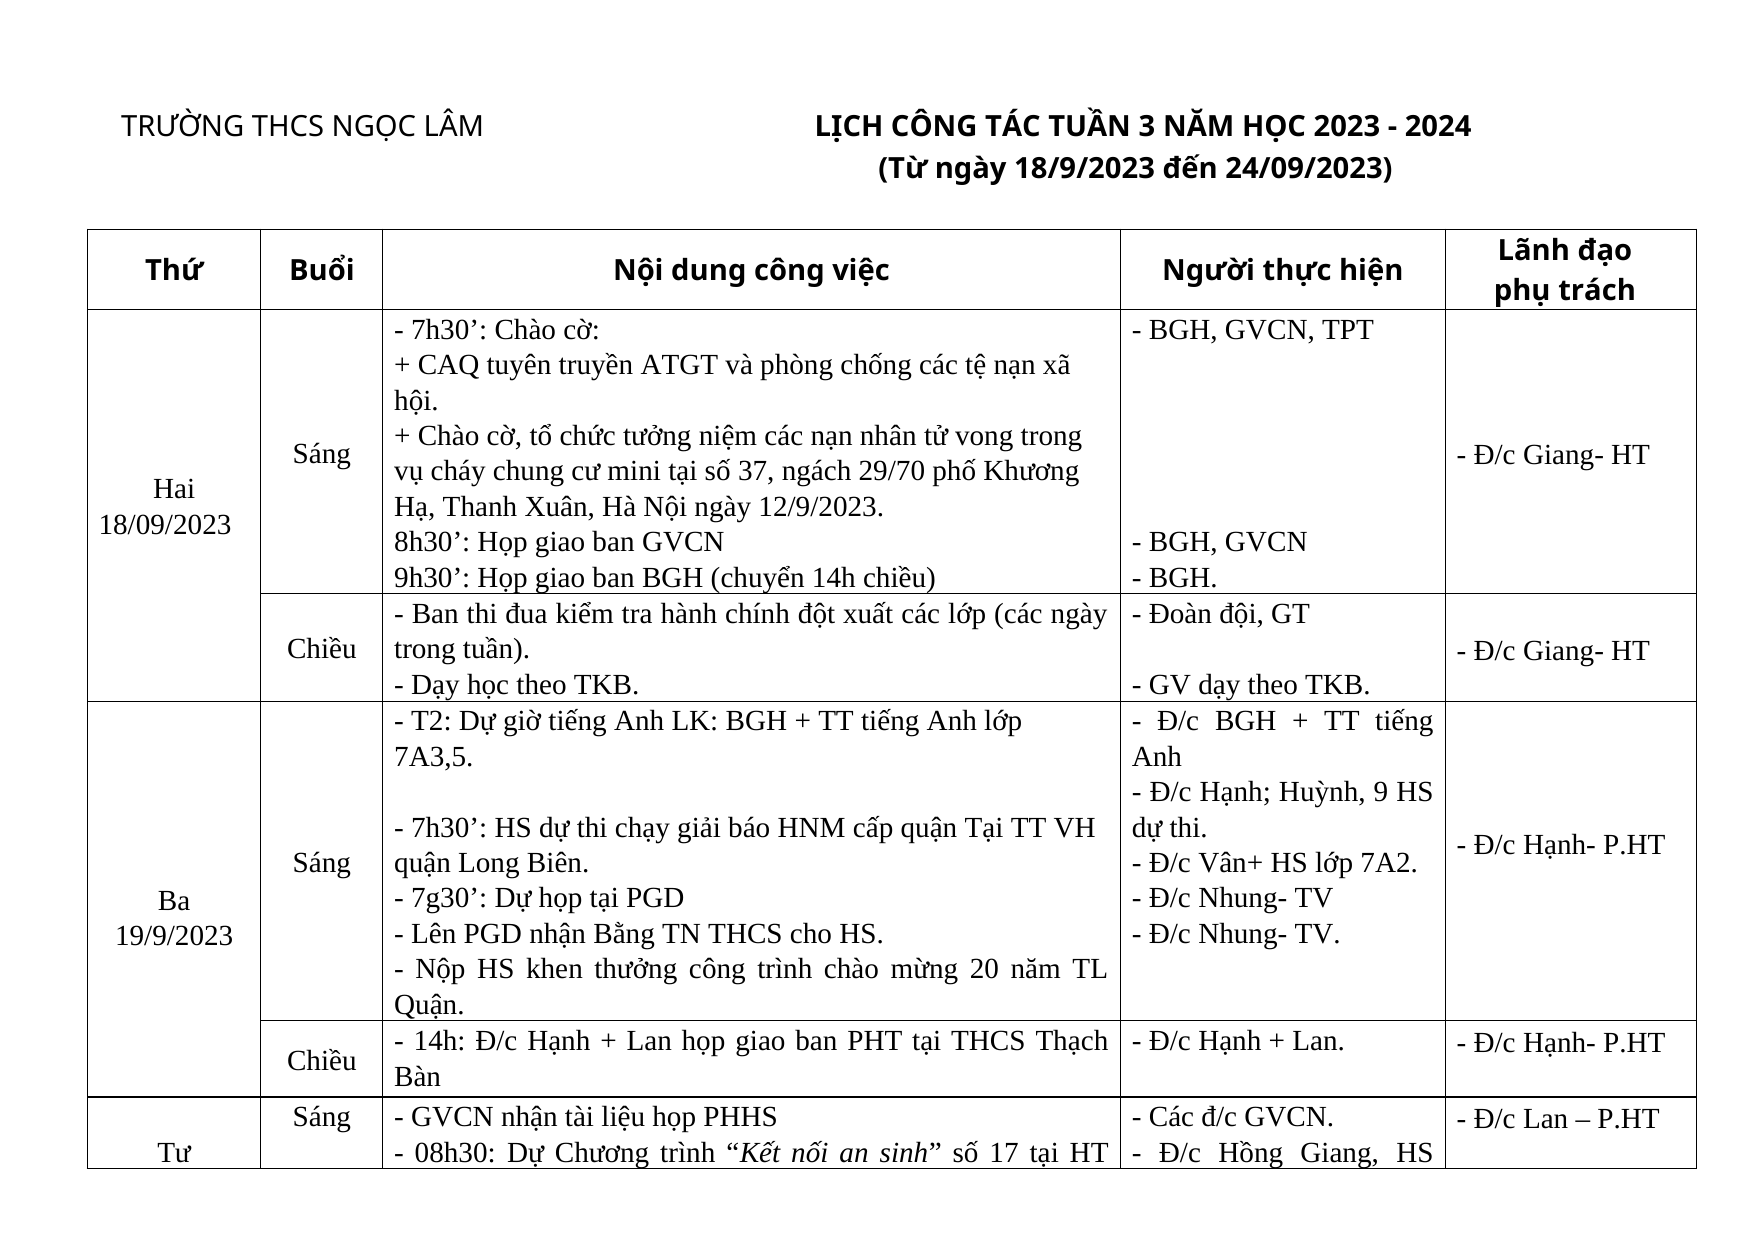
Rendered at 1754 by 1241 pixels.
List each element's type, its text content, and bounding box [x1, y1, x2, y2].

table_cell Chiều [261, 594, 382, 701]
table_cell Sáng [261, 310, 382, 593]
table_cell - BGH, GVCN, TPT - BGH, GVCN - BGH. [1121, 310, 1445, 593]
table_cell Buổi [261, 230, 382, 309]
table_cell Lãnh đạo phụ trách [1446, 230, 1696, 309]
table_cell - T2: Dự giờ tiếng Anh LK: BGH + TT tiếng Anh lớp 7A3,5. - 7h30’: HS dự thi chạy giải báo HNM cấp quận Tại TT VH quận Long Biên. - 7g30’: Dự họp tại PGD - Lên PGD nhận Bằng TN THCS cho HS. - Nộp HS khen thưởng công trình chào mừng 20 năm TL Quận. [383, 702, 1120, 1020]
table_cell - Đ/c BGH + TT tiếng Anh - Đ/c Hạnh; Huỳnh, 9 HS dự thi. - Đ/c Vân+ HS lớp 7A2. - Đ/c Nhung- TV - Đ/c Nhung- TV. [1121, 702, 1445, 1020]
table_header LỊCH CÔNG TÁC TUẦN 3 NĂM HỌC 2023 - 2024 (Từ ngày 18/9/2023 đến 24/09/2023) [529, 104, 1697, 228]
table_cell - Đoàn đội, GT - GV dạy theo TKB. [1121, 594, 1445, 701]
table_cell Nội dung công việc [383, 230, 1120, 309]
table_cell - Đ/c Giang- HT [1446, 310, 1696, 593]
table_header TRƯỜNG THCS NGỌC LÂM [110, 104, 529, 228]
table_cell - Ban thi đua kiểm tra hành chính đột xuất các lớp (các ngày trong tuần). - Dạy học theo TKB. [383, 594, 1120, 701]
table_cell - Đ/c Giang- HT [1446, 594, 1696, 701]
table_cell Sáng [261, 702, 382, 1020]
table_cell - Đ/c Lan – P.HT [1446, 1098, 1696, 1168]
table_cell - Đ/c Hạnh + Lan. [1121, 1021, 1445, 1096]
table_cell Thứ [88, 230, 260, 309]
table_cell Sáng [261, 1098, 382, 1168]
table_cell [1121, 1098, 1445, 1168]
table_cell Hai 18/09/2023 [88, 310, 260, 701]
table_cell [383, 1098, 1120, 1168]
table_cell Tư 20/9/2023 [88, 1098, 260, 1168]
table_cell Ba 19/9/2023 [88, 702, 260, 1096]
table_cell - 7h30’: Chào cờ: + CAQ tuyên truyền ATGT và phòng chống các tệ nạn xã hội. + Chào cờ, tổ chức tưởng niệm các nạn nhân tử vong trong vụ cháy chung cư mini tại số 37, ngách 29/70 phố Khương Hạ, Thanh Xuân, Hà Nội ngày 12/9/2023. 8h30’: Họp giao ban GVCN 9h30’: Họp giao ban BGH (chuyển 14h chiều) [383, 310, 1120, 593]
table_cell - Đ/c Hạnh- P.HT [1446, 1021, 1696, 1096]
table_cell Người thực hiện [1121, 230, 1445, 309]
table_cell - Đ/c Hạnh- P.HT [1446, 702, 1696, 1020]
table_cell Chiều [261, 1021, 382, 1096]
table_cell - 14h: Đ/c Hạnh + Lan họp giao ban PHT tại THCS Thạch Bàn [383, 1021, 1120, 1096]
